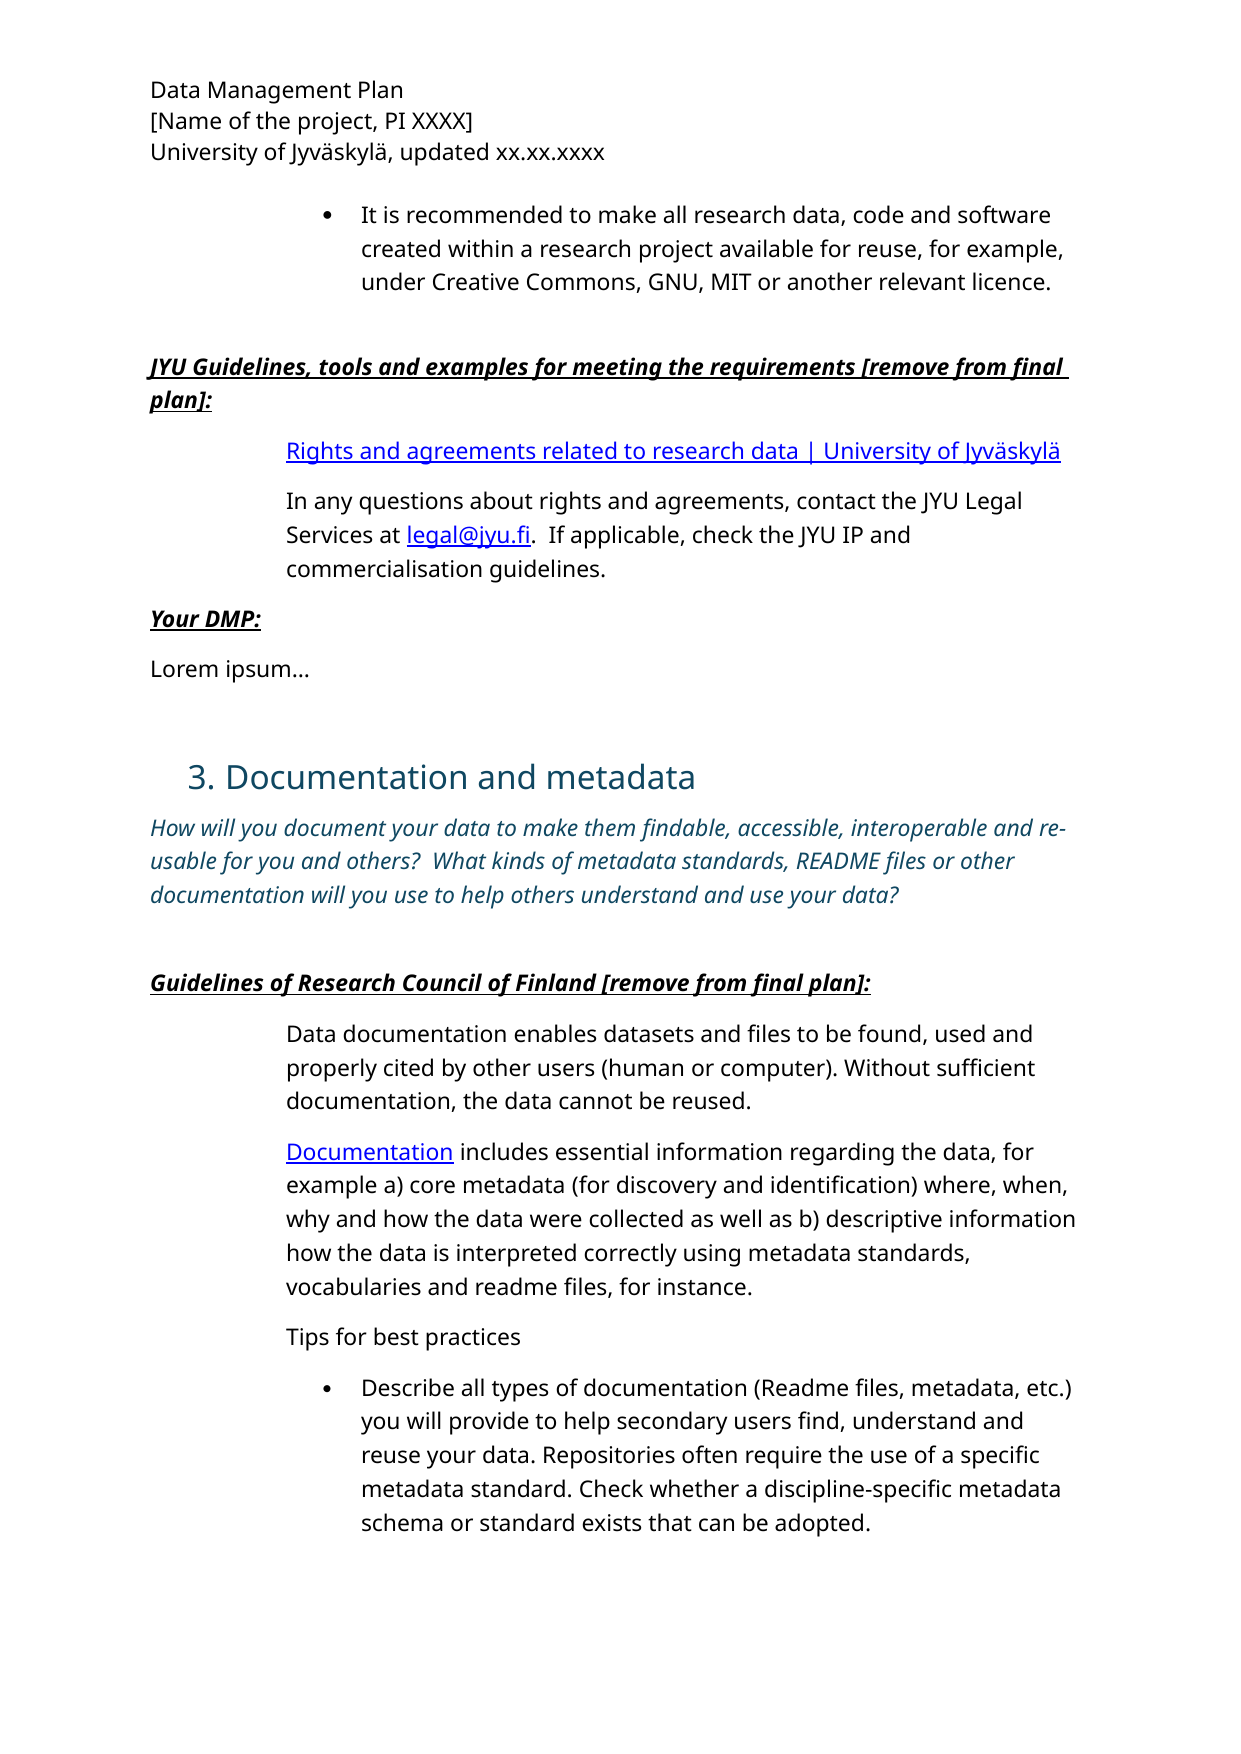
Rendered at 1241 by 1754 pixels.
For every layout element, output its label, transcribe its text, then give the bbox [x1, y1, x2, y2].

text Data documentation enables datasets and files to be found, used and properly cited by other users (human or computer). Without sufficient documentation, the data cannot be reused. [286, 1018, 1090, 1116]
text Guidelines of Research Council of Finland [remove from final plan]: [150, 967, 1090, 998]
text Lorem ipsum… [150, 653, 1090, 684]
text In any questions about rights and agreements, contact the JYU Legal Services at legal@jyu.fi. If applicable, check the JYU IP and commercialisation guidelines. [286, 485, 1090, 584]
text Tips for best practices [286, 1321, 1090, 1352]
text Your DMP: [150, 603, 1090, 634]
text JYU Guidelines, tools and examples for meeting the requirements [remove from final plan]: [150, 350, 1090, 415]
list It is recommended to make all research data, code and software created within a research project available for reuse, for example, under Creative Commons, GNU, MIT or another relevant licence. [323, 199, 1090, 297]
list Describe all types of documentation (Readme files, metadata, etc.) you will provide to help secondary users find, understand and reuse your data. Repositories often require the use of a specific metadata standard. Check whether a discipline-specific metadata schema or standard exists that can be adopted. [323, 1371, 1090, 1538]
subtitle Documentation and metadata [187, 754, 1090, 799]
subtitle How will you document your data to make them findable, accessible, interoperable and re-usable for you and others? What kinds of metadata standards, README files or other documentation will you use to help others understand and use your data? [150, 811, 1090, 910]
text Documentation includes essential information regarding the data, for example a) core metadata (for discovery and identification) where, when, why and how the data were collected as well as b) descriptive information how the data is interpreted correctly using metadata standards, vocabularies and readme files, for instance. [286, 1136, 1090, 1302]
text Rights and agreements related to research data | University of Jyväskylä [286, 434, 1090, 466]
